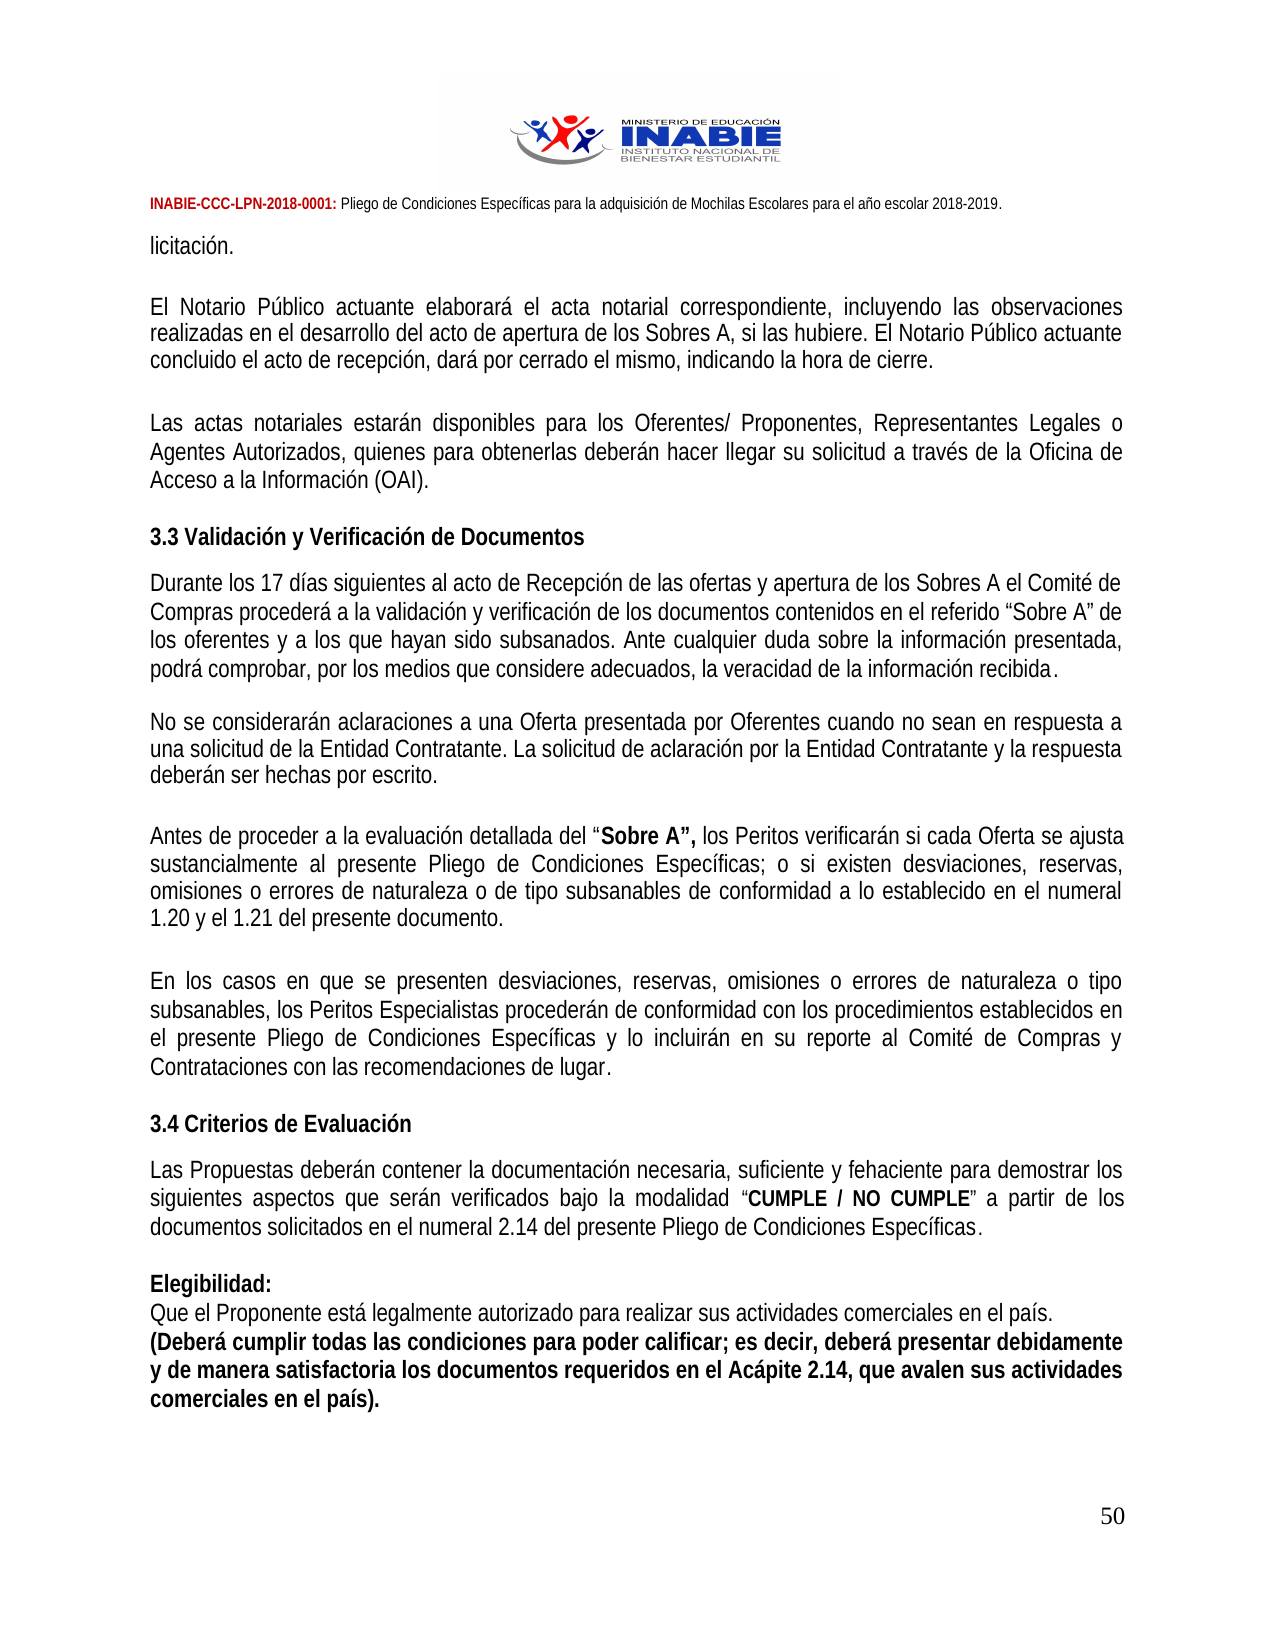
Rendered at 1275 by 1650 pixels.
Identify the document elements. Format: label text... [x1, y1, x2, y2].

text (Deberá cumplir todas las condiciones para poder calificar; es decir, deberá presentar debidamente y de manera satisfactoria los documentos requeridos en el Acápite 2.14, que avalen sus actividades comerciales en el país). [150, 1327, 1125, 1412]
text Antes de proceder a la evaluación detallada del “Sobre A”, los Peritos verificarán si cada Oferta se ajusta sustancialmente al presente Pliego de Condiciones Específicas; o si existen desviaciones, reservas, omisiones o errores de naturaleza o de tipo subsanables de conformidad a lo establecido en el numeral 1.20 y el 1.21 del presente documento. [150, 823, 1125, 932]
text Las actas notariales estarán disponibles para los Oferentes/ Proponentes, Representantes Legales o Agentes Autorizados, quienes para obtenerlas deberán hacer llegar su solicitud a través de la Oficina de Acceso a la Información (OAI). [150, 408, 1125, 494]
text El Notario Público actuante elaborará el acta notarial correspondiente, incluyendo las observaciones realizadas en el desarrollo del acto de apertura de los Sobres A, si las hubiere. El Notario Público actuante concluido el acto de recepción, dará por cerrado el mismo, indicando la hora de cierre. [150, 294, 1125, 374]
subtitle 3.3 Validación y Verificación de Documentos [150, 522, 1125, 551]
subtitle 3.4 Criterios de Evaluación [150, 1109, 1125, 1138]
text Durante los 17 días siguientes al acto de Recepción de las ofertas y apertura de los Sobres A el Comité de Compras procederá a la validación y verificación de los documentos contenidos en el referido “Sobre A” de los oferentes y a los que hayan sido subsanados. Ante cualquier duda sobre la información presentada, podrá comprobar, por los medios que considere adecuados, la veracidad de la información recibida. [150, 568, 1125, 682]
picture [436, 75, 839, 194]
text Las Propuestas deberán contener la documentación necesaria, suficiente y fehaciente para demostrar los siguientes aspectos que serán verificados bajo la modalidad “CUMPLE / NO CUMPLE” a partir de los documentos solicitados en el numeral 2.14 del presente Pliego de Condiciones Específicas. [150, 1155, 1125, 1241]
text Elegibilidad: [150, 1269, 1125, 1298]
text En los casos en que se presenten desviaciones, reservas, omisiones o errores de naturaleza o tipo subsanables, los Peritos Especialistas procederán de conformidad con los procedimientos establecidos en el presente Pliego de Condiciones Específicas y lo incluirán en su reporte al Comité de Compras y Contrataciones con las recomendaciones de lugar. [150, 966, 1125, 1081]
text Que el Proponente está legalmente autorizado para realizar sus actividades comerciales en el país. [150, 1298, 1125, 1327]
text No se considerarán aclaraciones a una Oferta presentada por Oferentes cuando no sean en respuesta a una solicitud de la Entidad Contratante. La solicitud de aclaración por la Entidad Contratante y la respuesta deberán ser hechas por escrito. [150, 709, 1125, 789]
